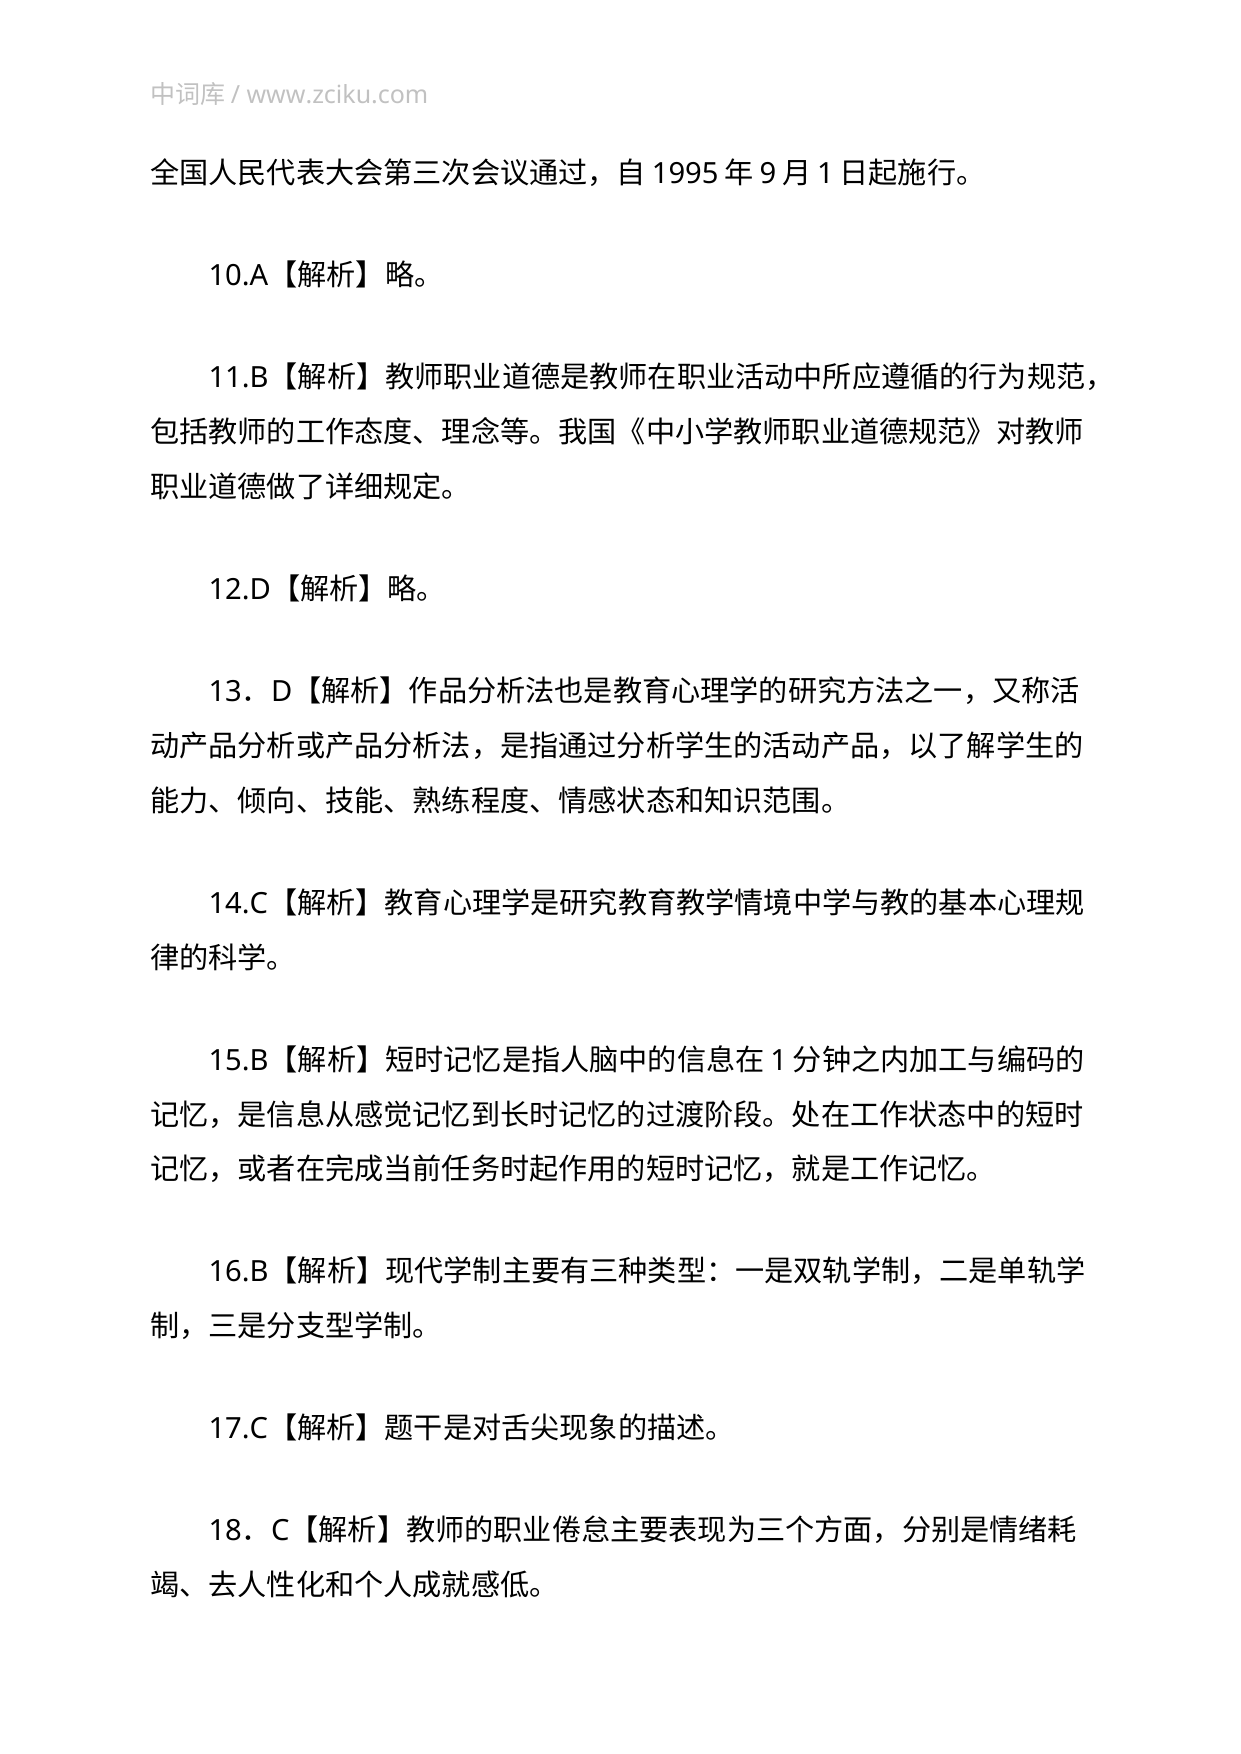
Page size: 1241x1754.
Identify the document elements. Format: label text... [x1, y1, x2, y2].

text 10.A【解析】略。 [150, 252, 1090, 294]
text 17.C【解析】题干是对舌尖现象的描述。 [150, 1404, 1090, 1447]
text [150, 150, 1090, 192]
text 11.B【解析】教师职业道德是教师在职业活动中所应遵循的行为规范，包括教师的工作态度、理念等。我国《中小学教师职业道德规范》对教师职业道德做了详细规定。 [150, 354, 1090, 506]
text 14.C【解析】教育心理学是研究教育教学情境中学与教的基本心理规律的科学。 [150, 879, 1090, 977]
text 15.B【解析】短时记忆是指人脑中的信息在1分钟之内加工与编码的记忆，是信息从感觉记忆到长时记忆的过渡阶段。处在工作状态中的短时记忆，或者在完成当前任务时起作用的短时记忆，就是工作记忆。 [150, 1036, 1090, 1188]
text 18．C【解析】教师的职业倦怠主要表现为三个方面，分别是情绪耗竭、去人性化和个人成就感低。 [150, 1506, 1090, 1604]
text 12.D【解析】略。 [150, 566, 1090, 608]
text 13．D【解析】作品分析法也是教育心理学的研究方法之一，又称活动产品分析或产品分析法，是指通过分析学生的活动产品，以了解学生的能力、倾向、技能、熟练程度、情感状态和知识范围。 [150, 668, 1090, 820]
text 16.B【解析】现代学制主要有三种类型：一是双轨学制，二是单轨学制，三是分支型学制。 [150, 1248, 1090, 1345]
